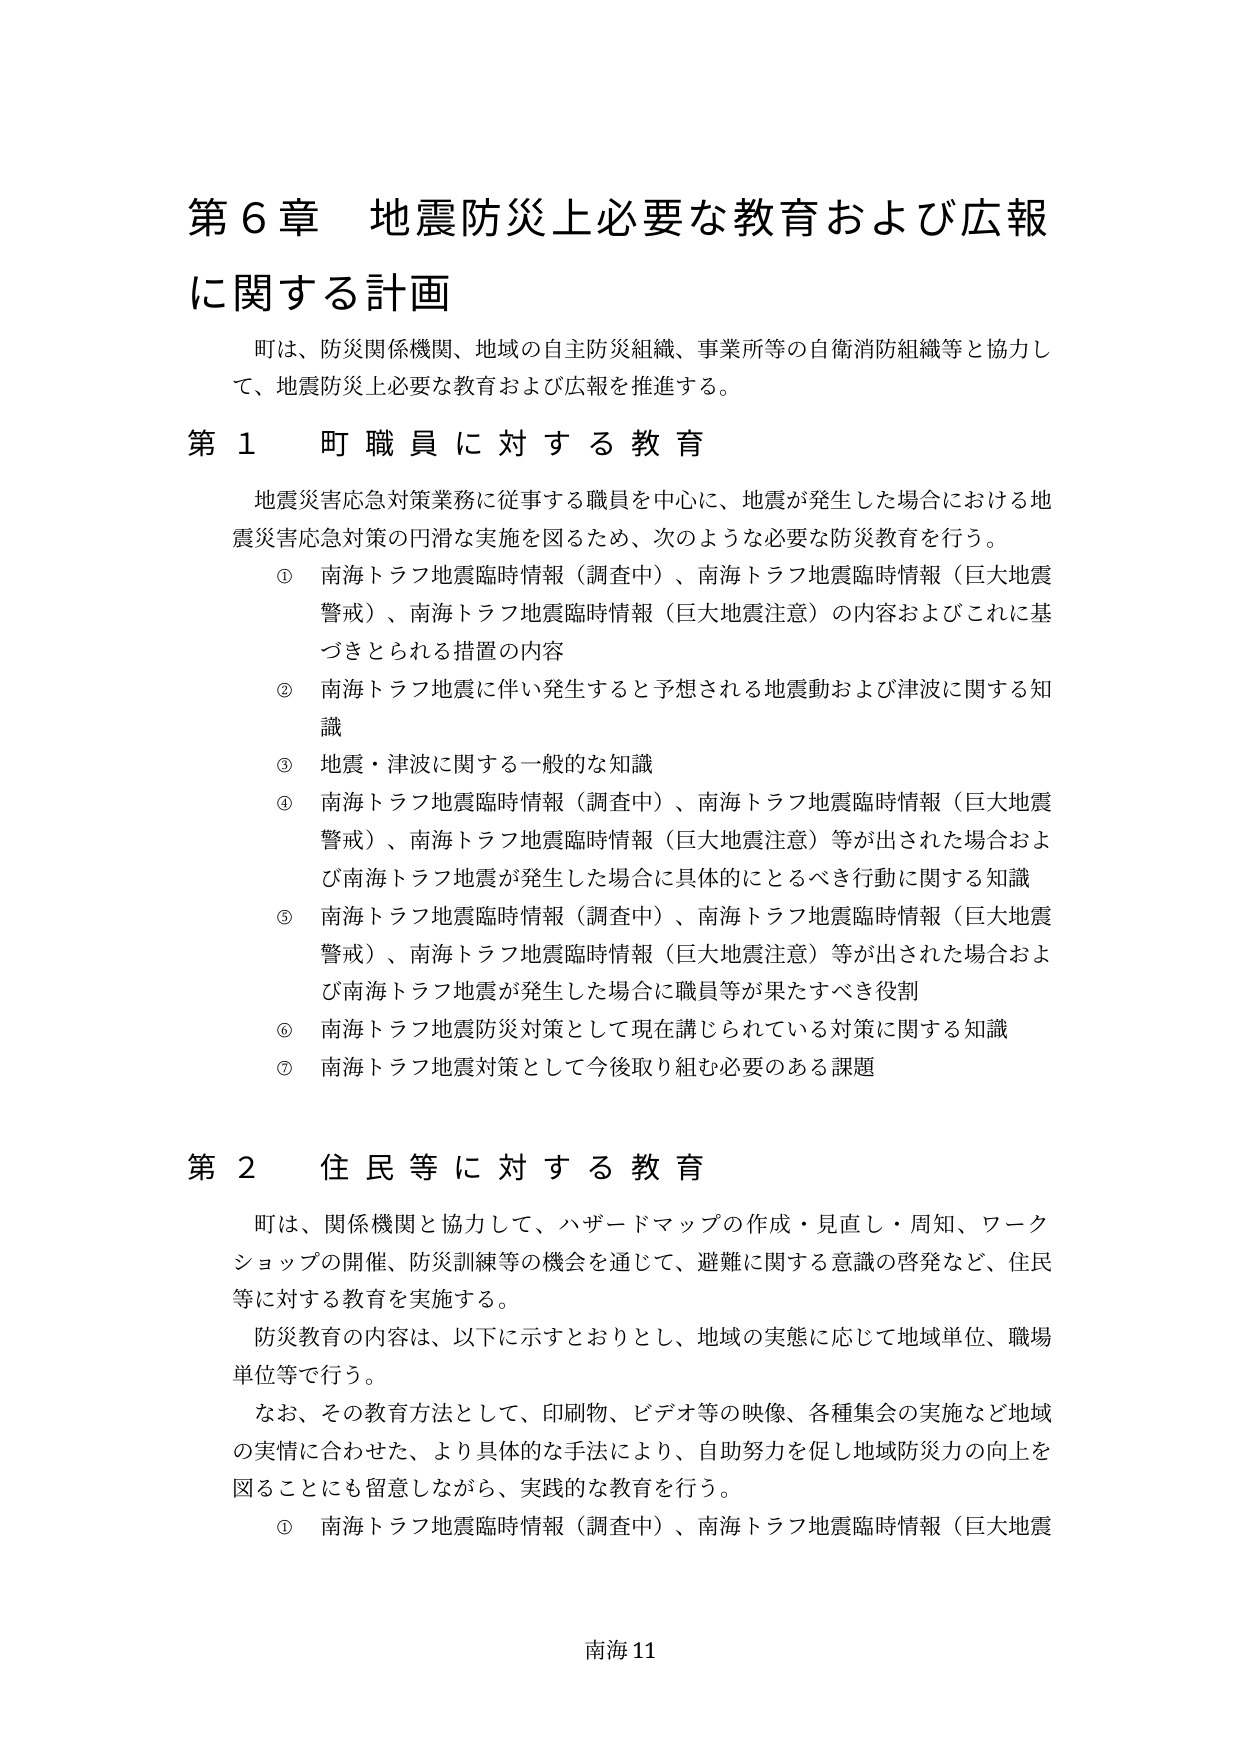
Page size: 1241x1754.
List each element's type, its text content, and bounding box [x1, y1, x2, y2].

list ⑤ 南海トラフ地震臨時情報（調査中）、南海トラフ地震臨時情報（巨大地震警戒）、南海トラフ地震臨時情報（巨大地震注意）等が出された場合および南海トラフ地震が発生した場合に職員等が果たすべき役割 [276, 896, 1053, 1009]
text 町は、関係機関と協力して、ハザードマップの作成・見直し・周知、ワークショップの開催、防災訓練等の機会を通じて、避難に関する意識の啓発など、住民等に対する教育を実施する。 [232, 1204, 1053, 1317]
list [276, 1506, 1053, 1544]
subtitle 第６章 地震防災上必要な教育および広報に関する計画 [187, 177, 1053, 329]
list ② 南海トラフ地震に伴い発生すると予想される地震動および津波に関する知識 [276, 669, 1053, 744]
text 防災教育の内容は、以下に示すとおりとし、地域の実態に応じて地域単位、職場単位等で行う。 [232, 1317, 1053, 1393]
list ⑥ 南海トラフ地震防災対策として現在講じられている対策に関する知識 [276, 1009, 1053, 1047]
list ⑦ 南海トラフ地震対策として今後取り組む必要のある課題 [276, 1047, 1053, 1085]
text なお、その教育方法として、印刷物、ビデオ等の映像、各種集会の実施など地域の実情に合わせた、より具体的な手法により、自助努力を促し地域防災力の向上を図ることにも留意しながら、実践的な教育を行う。 [232, 1393, 1053, 1506]
text 町は、防災関係機関、地域の自主防災組織、事業所等の自衛消防組織等と協力して、地震防災上必要な教育および広報を推進する。 [232, 329, 1053, 404]
text 地震災害応急対策業務に従事する職員を中心に、地震が発生した場合における地震災害応急対策の円滑な実施を図るため、次のような必要な防災教育を行う。 [232, 480, 1053, 556]
list ④ 南海トラフ地震臨時情報（調査中）、南海トラフ地震臨時情報（巨大地震警戒）、南海トラフ地震臨時情報（巨大地震注意）等が出された場合および南海トラフ地震が発生した場合に具体的にとるべき行動に関する知識 [276, 782, 1053, 896]
subtitle 第１ 町職員に対する教育 [187, 404, 1053, 480]
list ③ 地震・津波に関する一般的な知識 [276, 744, 1053, 782]
list ① 南海トラフ地震臨時情報（調査中）、南海トラフ地震臨時情報（巨大地震警戒）、南海トラフ地震臨時情報（巨大地震注意）の内容およびこれに基づきとられる措置の内容 [276, 556, 1053, 669]
subtitle 第２ 住民等に対する教育 [187, 1128, 1053, 1204]
